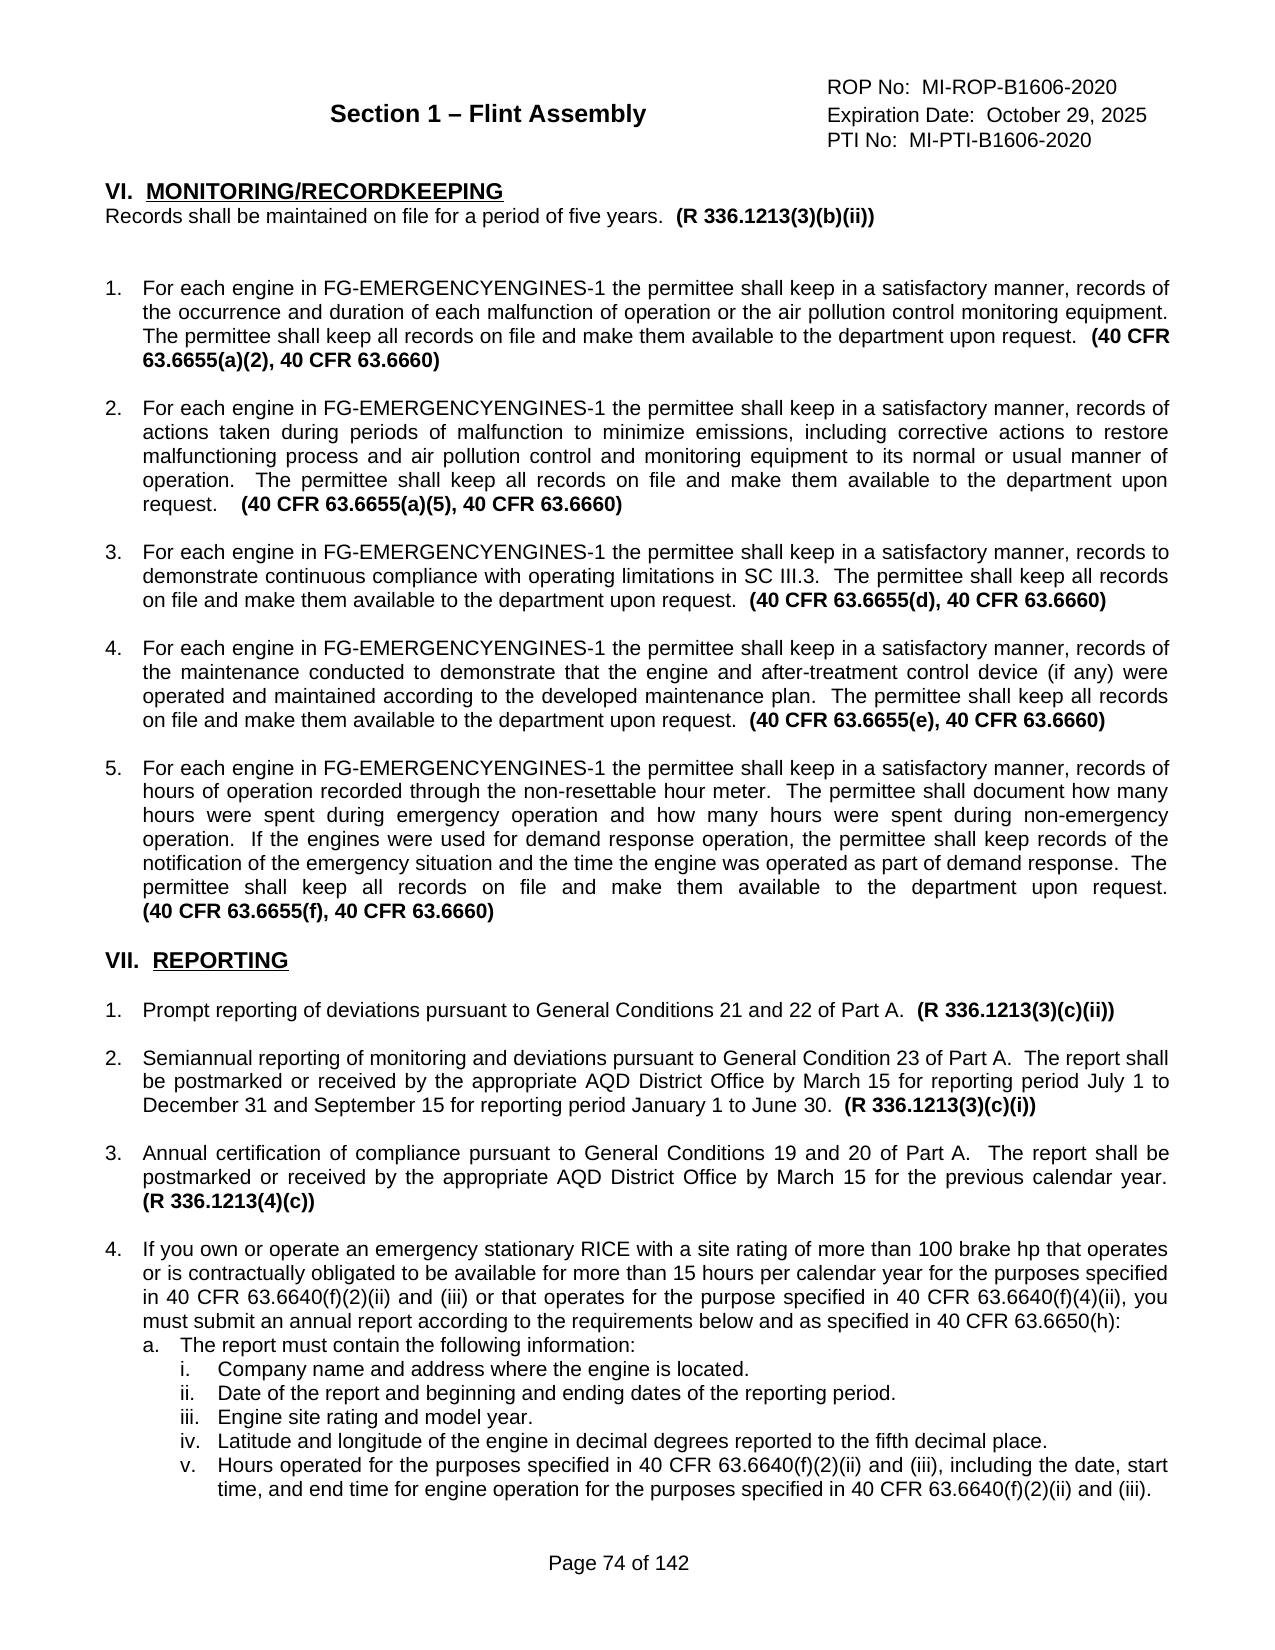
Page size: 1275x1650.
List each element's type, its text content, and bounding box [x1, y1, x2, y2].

text iv. Latitude and longitude of the engine in decimal degrees reported to the fifth decimal place. [180, 1429, 1170, 1453]
text v. Hours operated for the purposes specified in 40 CFR 63.6640(f)(2)(ii) and (iii), including the date, start time, and end time for engine operation for the purposes specified in 40 CFR 63.6640(f)(2)(ii) and (iii). [180, 1453, 1170, 1501]
text 4. If you own or operate an emergency stationary RICE with a site rating of more than 100 brake hp that operates or is contractually obligated to be available for more than 15 hours per calendar year for the purposes specified in 40 CFR 63.6640(f)(2)(ii) and (iii) or that operates for the purpose specified in 40 CFR 63.6640(f)(4)(ii), you must submit an annual report according to the requirements below and as specified in 40 CFR 63.6650(h): [105, 1237, 1170, 1333]
text 2. Semiannual reporting of monitoring and deviations pursuant to General Condition 23 of Part A. The report shall be postmarked or received by the appropriate AQD District Office by March 15 for reporting period July 1 to December 31 and September 15 for reporting period January 1 to June 30. (R 336.1213(3)(c)(i)) [105, 1045, 1170, 1117]
text 1. Prompt reporting of deviations pursuant to General Conditions 21 and 22 of Part A. (R 336.1213(3)(c)(ii)) [105, 997, 1170, 1021]
list The report must contain the following information: [142, 1333, 1170, 1357]
list For each engine in FG-EMERGENCYENGINES-1 the permittee shall keep in a satisfactory manner, records of the occurrence and duration of each malfunction of operation or the air pollution control monitoring equipment. The permittee shall keep all records on file and make them available to the department upon request. (40 CFR 63.6655(a)(2), 40 CFR 63.6660) [105, 276, 1170, 372]
text VI. MONITORING/RECORDKEEPING [105, 178, 1170, 204]
text i. Company name and address where the engine is located. [180, 1357, 1170, 1381]
text 5. For each engine in FG-EMERGENCYENGINES-1 the permittee shall keep in a satisfactory manner, records of hours of operation recorded through the non-resettable hour meter. The permittee shall document how many hours were spent during emergency operation and how many hours were spent during non-emergency operation. If the engines were used for demand response operation, the permittee shall keep records of the notification of the emergency situation and the time the engine was operated as part of demand response. The permittee shall keep all records on file and make them available to the department upon request. (40 CFR 63.6655(f), 40 CFR 63.6660) [105, 755, 1170, 923]
text Records shall be maintained on file for a period of five years. (R 336.1213(3)(b)(ii)) [105, 204, 1170, 228]
text 3. For each engine in FG-EMERGENCYENGINES-1 the permittee shall keep in a satisfactory manner, records to demonstrate continuous compliance with operating limitations in SC III.3. The permittee shall keep all records on file and make them available to the department upon request. (40 CFR 63.6655(d), 40 CFR 63.6660) [105, 540, 1170, 612]
text 4. For each engine in FG-EMERGENCYENGINES-1 the permittee shall keep in a satisfactory manner, records of the maintenance conducted to demonstrate that the engine and after-treatment control device (if any) were operated and maintained according to the developed maintenance plan. The permittee shall keep all records on file and make them available to the department upon request. (40 CFR 63.6655(e), 40 CFR 63.6660) [105, 636, 1170, 731]
text ii. Date of the report and beginning and ending dates of the reporting period. [180, 1381, 1170, 1405]
text VII. REPORTING [105, 947, 1170, 973]
text 3. Annual certification of compliance pursuant to General Conditions 19 and 20 of Part A. The report shall be postmarked or received by the appropriate AQD District Office by March 15 for the previous calendar year. (R 336.1213(4)(c)) [105, 1141, 1170, 1213]
text 2. For each engine in FG-EMERGENCYENGINES-1 the permittee shall keep in a satisfactory manner, records of actions taken during periods of malfunction to minimize emissions, including corrective actions to restore malfunctioning process and air pollution control and monitoring equipment to its normal or usual manner of operation. The permittee shall keep all records on file and make them available to the department upon request. (40 CFR 63.6655(a)(5), 40 CFR 63.6660) [105, 396, 1170, 516]
text iii. Engine site rating and model year. [180, 1405, 1170, 1429]
